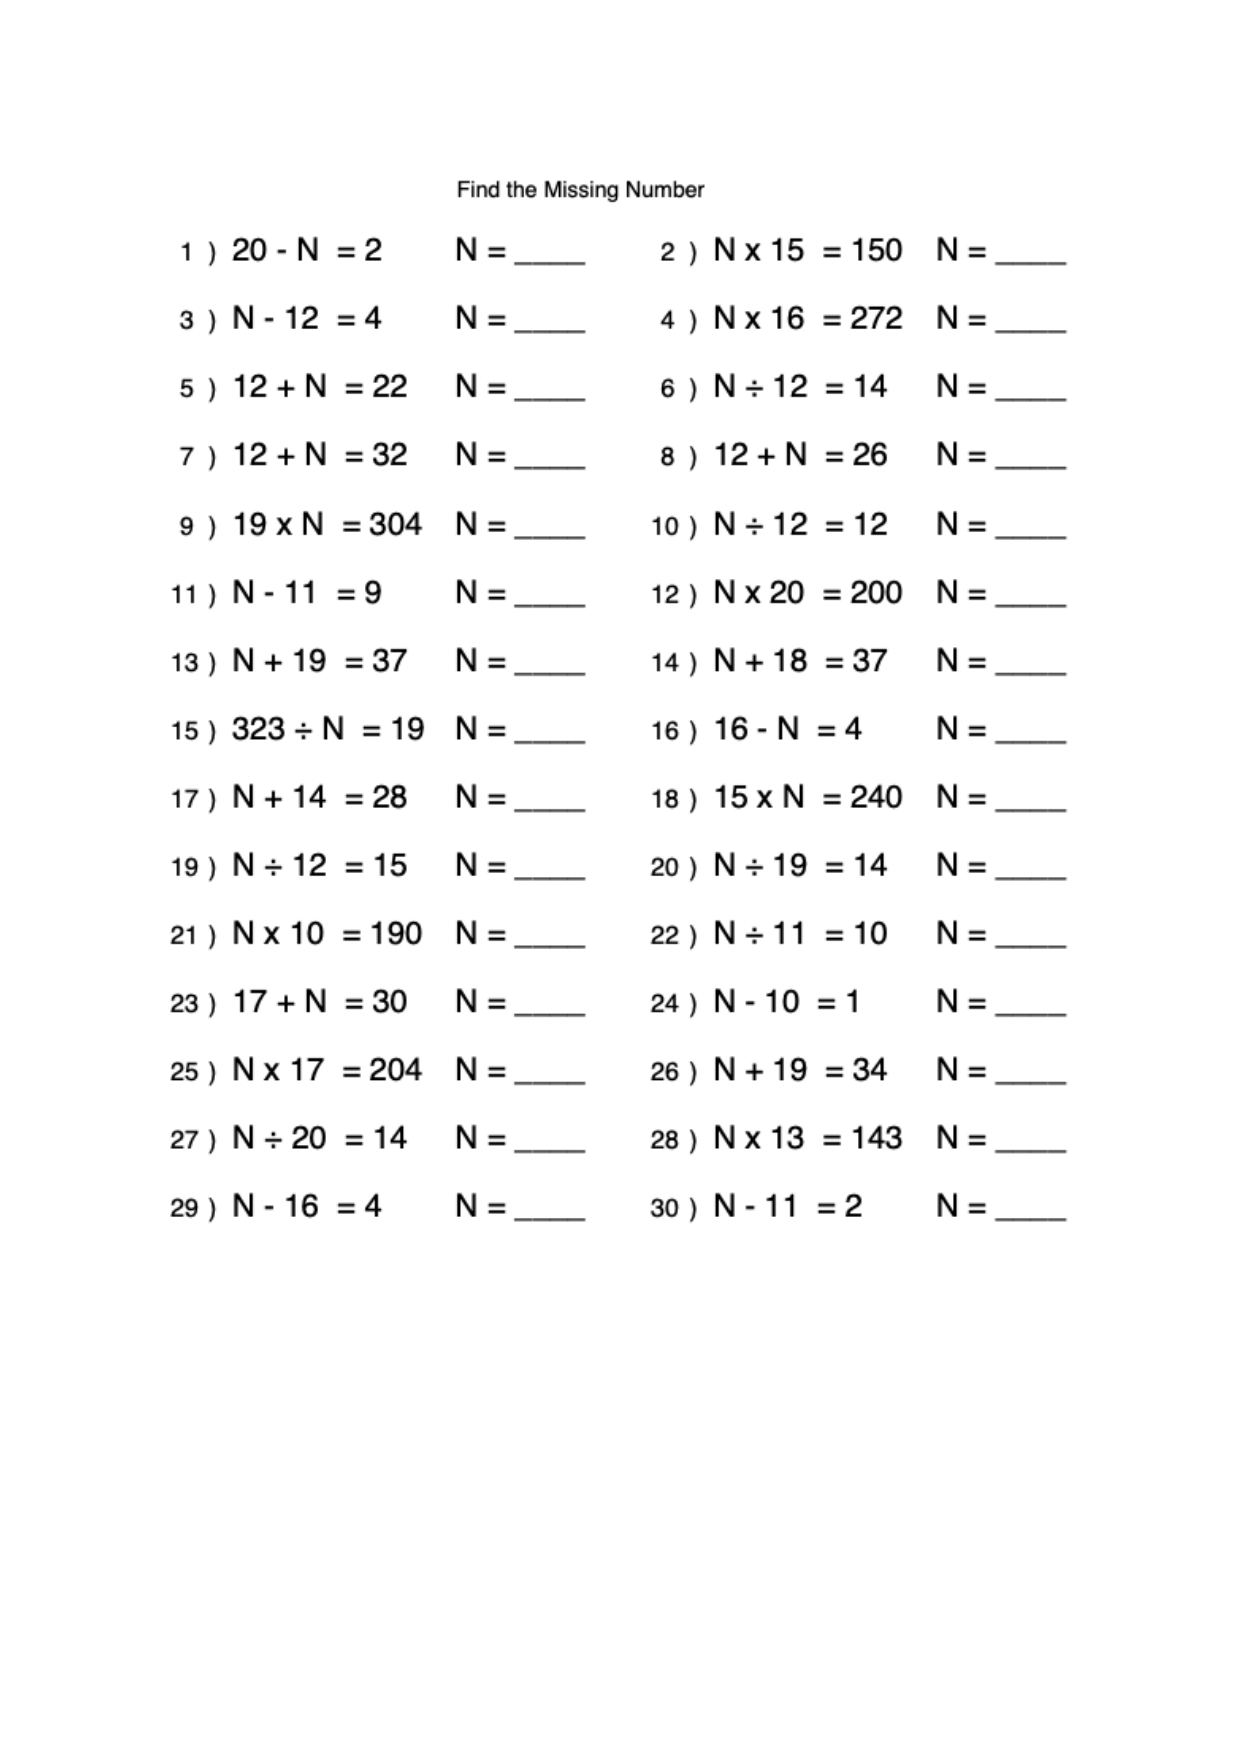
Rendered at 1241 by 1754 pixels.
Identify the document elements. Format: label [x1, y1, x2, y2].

picture [150, 180, 1090, 1236]
